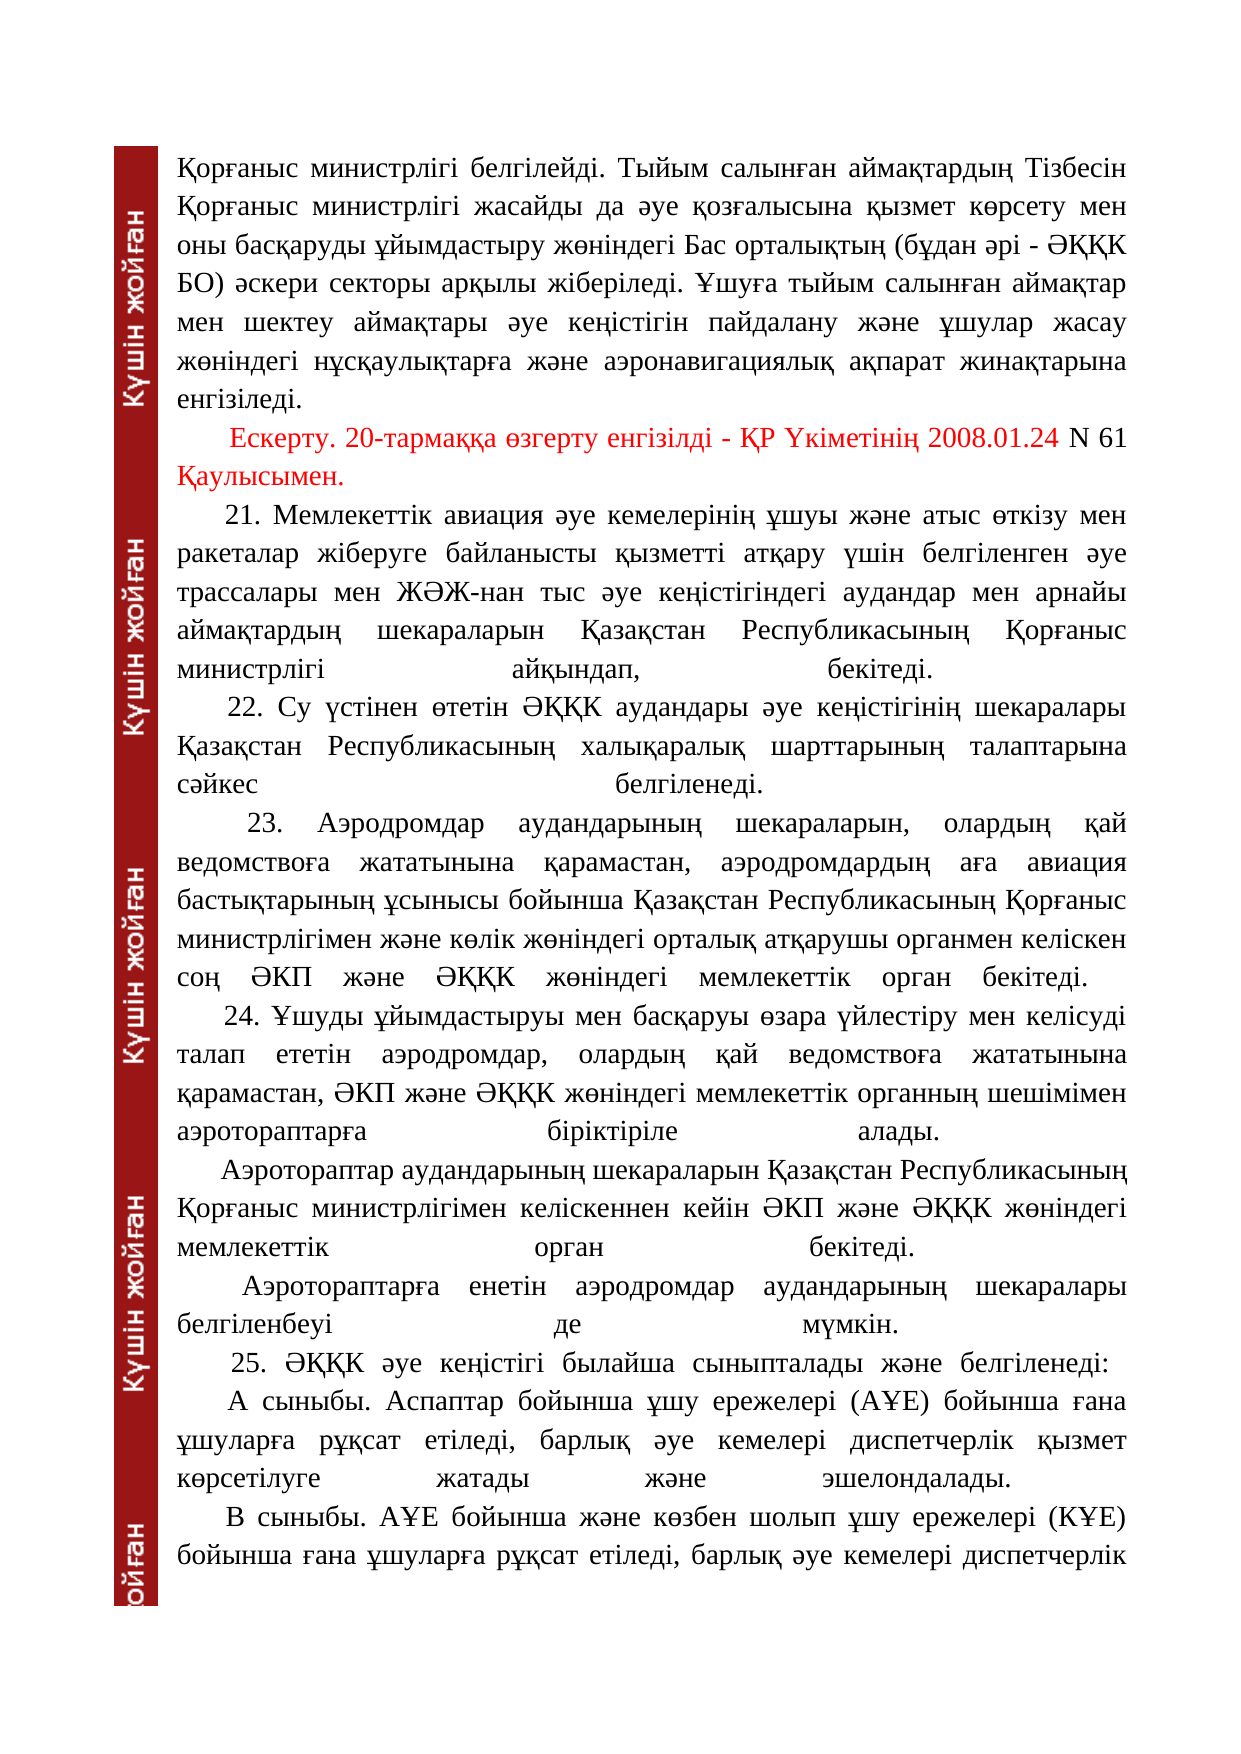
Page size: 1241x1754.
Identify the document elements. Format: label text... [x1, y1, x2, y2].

picture [114, 1571, 158, 1606]
picture [114, 146, 158, 150]
